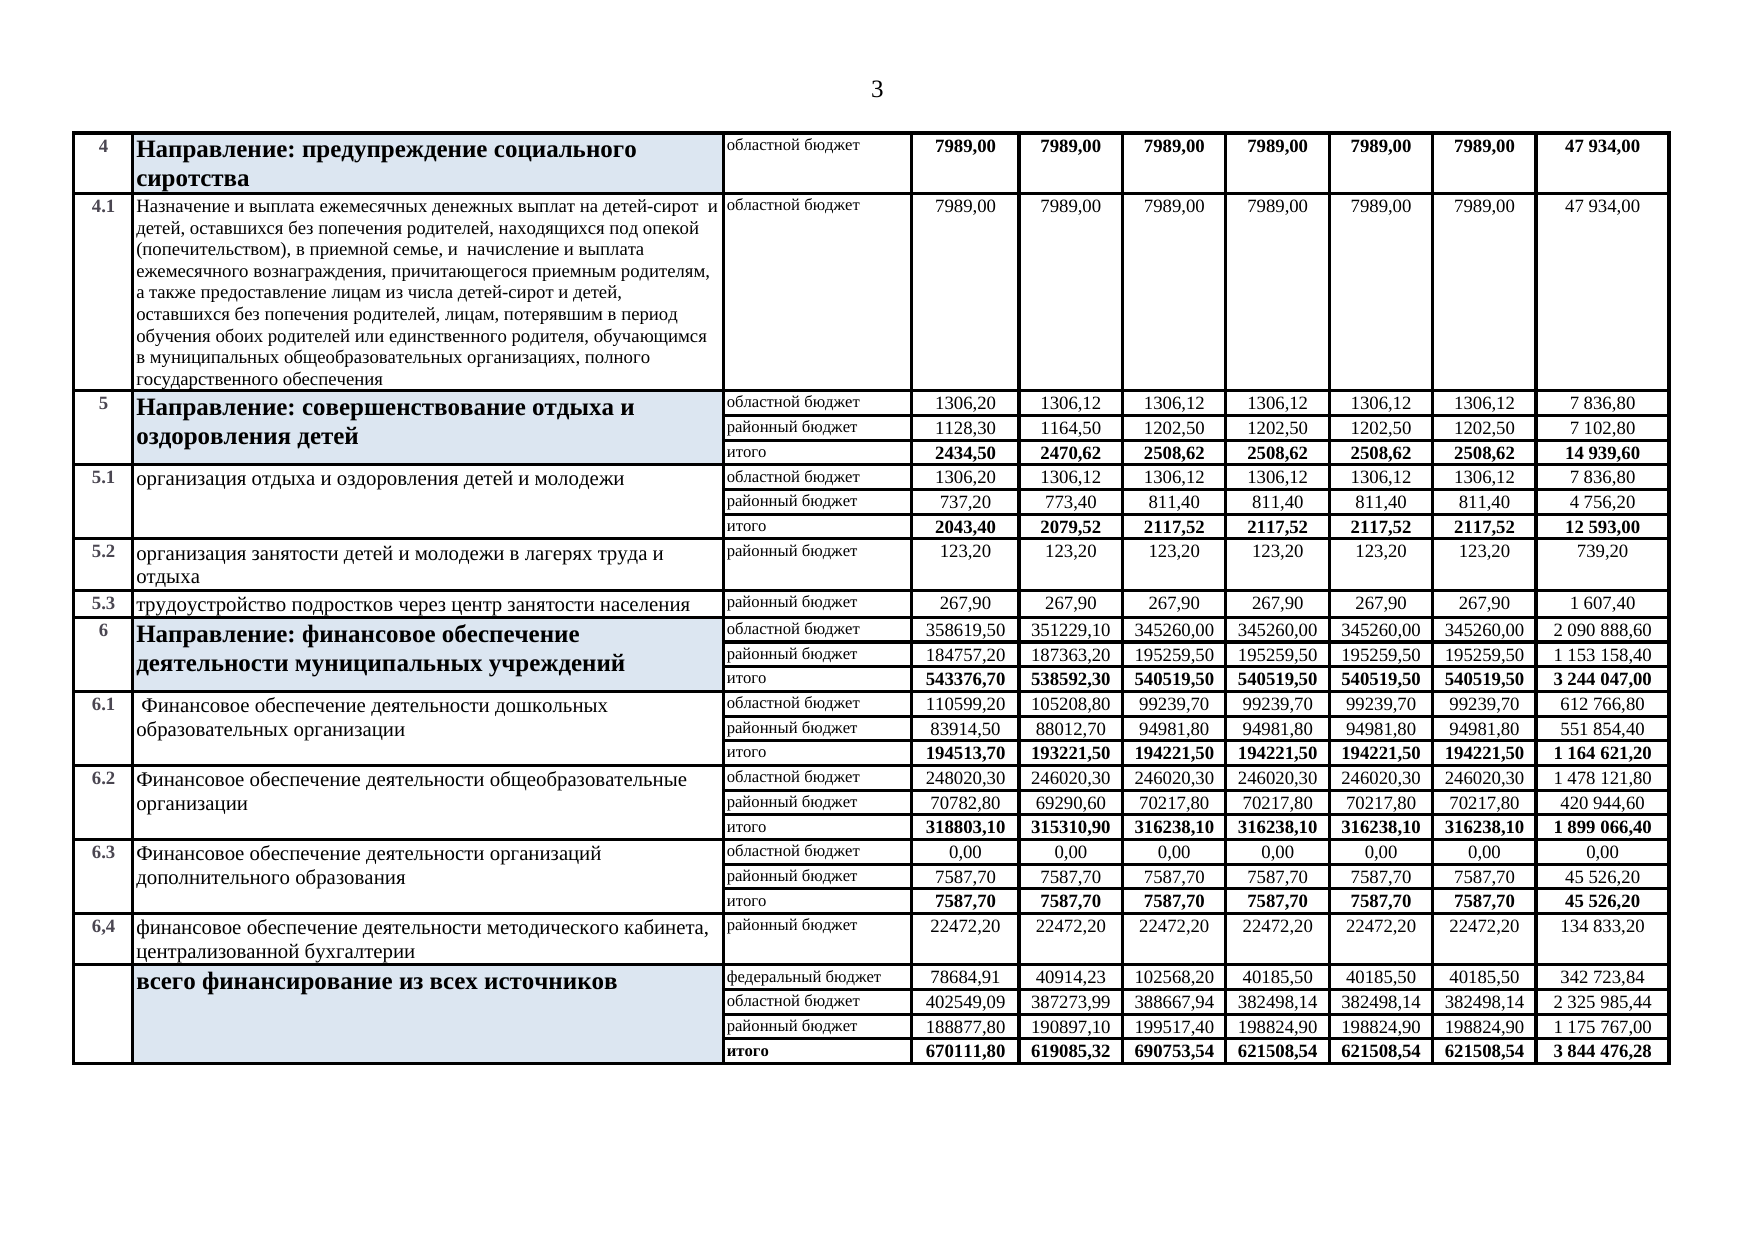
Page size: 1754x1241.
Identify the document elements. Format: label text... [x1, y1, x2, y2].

table_cell 188877,80 [913, 1016, 1017, 1037]
table_cell 7587,70 [1434, 890, 1534, 912]
table_cell 99239,70 [1331, 693, 1431, 714]
table_cell 1128,30 [913, 417, 1017, 438]
table_cell 7587,70 [1124, 866, 1224, 887]
table_cell Направление: совершенствование отдыха и оздоровления детей [134, 392, 722, 463]
table_cell 267,90 [1434, 592, 1534, 616]
table_cell 2508,62 [1331, 442, 1431, 463]
table_cell организация занятости детей и молодежи в лагерях труда и отдыха [134, 540, 722, 588]
table_cell 811,40 [1434, 491, 1534, 513]
table_cell итого [725, 668, 910, 690]
table_cell 194221,50 [1434, 742, 1534, 764]
table_cell 193221,50 [1021, 742, 1121, 764]
table_cell 1306,20 [913, 392, 1017, 414]
table_cell 1 164 621,20 [1538, 742, 1667, 764]
table_cell 316238,10 [1331, 816, 1431, 838]
table_cell 6.1 [75, 693, 131, 764]
table_cell 69290,60 [1021, 792, 1121, 813]
table_cell 134 833,20 [1538, 915, 1667, 963]
table_cell 246020,30 [1434, 767, 1534, 788]
table_cell 811,40 [1124, 491, 1224, 513]
table_cell 248020,30 [913, 767, 1017, 788]
table_cell 4 [75, 135, 131, 192]
table_cell 1202,50 [1434, 417, 1534, 438]
table_cell 267,90 [913, 592, 1017, 616]
table_cell 7989,00 [1021, 135, 1121, 192]
table_cell районный бюджет [725, 915, 910, 963]
table_cell районный бюджет [725, 792, 910, 813]
table_cell 45 526,20 [1538, 866, 1667, 887]
table_cell 110599,20 [913, 693, 1017, 714]
table_cell 7587,70 [913, 890, 1017, 912]
table_cell итого [725, 816, 910, 838]
table_cell Направление: предупреждение социального сиротства [134, 135, 722, 192]
table_cell 670111,80 [913, 1040, 1017, 1062]
table_cell всего финансирование из всех источников [134, 966, 722, 1062]
table_cell 7989,00 [913, 195, 1017, 389]
table_cell 351229,10 [1021, 619, 1121, 640]
table_cell 70217,80 [1227, 792, 1328, 813]
table_cell 2434,50 [913, 442, 1017, 463]
table_cell 198824,90 [1227, 1016, 1328, 1037]
table_cell 7 102,80 [1538, 417, 1667, 438]
table_cell 2117,52 [1227, 516, 1328, 537]
table_cell районный бюджет [725, 718, 910, 739]
table_cell 6.3 [75, 841, 131, 912]
table_cell 540519,50 [1434, 668, 1534, 690]
table_cell 0,00 [1021, 841, 1121, 863]
table_cell 6.2 [75, 767, 131, 838]
table_cell 388667,94 [1124, 991, 1224, 1013]
table_cell 0,00 [1227, 841, 1328, 863]
table_cell 246020,30 [1227, 767, 1328, 788]
table_cell 345260,00 [1331, 619, 1431, 640]
table_cell 382498,14 [1331, 991, 1431, 1013]
table_cell 195259,50 [1227, 644, 1328, 665]
table_cell 7989,00 [913, 135, 1017, 192]
table_cell 7587,70 [1331, 890, 1431, 912]
table_cell 0,00 [1434, 841, 1534, 863]
table_cell районный бюджет [725, 866, 910, 887]
table_cell 540519,50 [1331, 668, 1431, 690]
table_cell 1306,12 [1021, 466, 1121, 488]
table_cell 358619,50 [913, 619, 1017, 640]
table_cell 7989,00 [1331, 135, 1431, 192]
table_cell 773,40 [1021, 491, 1121, 513]
table_cell 123,20 [1124, 540, 1224, 588]
table_cell 1306,12 [1124, 392, 1224, 414]
table_cell 621508,54 [1227, 1040, 1328, 1062]
table_cell районный бюджет [725, 1016, 910, 1037]
table_cell 40185,50 [1434, 966, 1534, 988]
table_cell финансовое обеспечение деятельности методического кабинета, централизованной бухгалтерии [134, 915, 722, 963]
table_cell 267,90 [1021, 592, 1121, 616]
table_cell 7989,00 [1124, 195, 1224, 389]
table_cell 2 325 985,44 [1538, 991, 1667, 1013]
table_cell 267,90 [1124, 592, 1224, 616]
table_cell 2470,62 [1021, 442, 1121, 463]
table_cell областной бюджет [725, 693, 910, 714]
table_cell 7587,70 [1331, 866, 1431, 887]
table_cell 40185,50 [1331, 966, 1431, 988]
table_cell 7989,00 [1124, 135, 1224, 192]
table_cell 123,20 [1331, 540, 1431, 588]
table_cell 123,20 [913, 540, 1017, 588]
table_cell 0,00 [1538, 841, 1667, 863]
table_cell 70217,80 [1434, 792, 1534, 813]
table_cell федеральный бюджет [725, 966, 910, 988]
table_cell областной бюджет [725, 619, 910, 640]
table_cell 70217,80 [1124, 792, 1224, 813]
table_cell 267,90 [1227, 592, 1328, 616]
table_cell 7587,70 [1227, 890, 1328, 912]
table_cell 316238,10 [1124, 816, 1224, 838]
table_cell 14 939,60 [1538, 442, 1667, 463]
table_cell 246020,30 [1021, 767, 1121, 788]
table_cell районный бюджет [725, 644, 910, 665]
table_cell 5.3 [75, 592, 131, 616]
table_cell 318803,10 [913, 816, 1017, 838]
table_cell 538592,30 [1021, 668, 1121, 690]
table_cell 737,20 [913, 491, 1017, 513]
table_cell 551 854,40 [1538, 718, 1667, 739]
table_cell 1 153 158,40 [1538, 644, 1667, 665]
table_cell 3 244 047,00 [1538, 668, 1667, 690]
table_cell областной бюджет [725, 392, 910, 414]
table_cell 22472,20 [1434, 915, 1534, 963]
table_cell 5.2 [75, 540, 131, 588]
table_cell 7989,00 [1227, 135, 1328, 192]
table_cell 198824,90 [1434, 1016, 1534, 1037]
table_cell 811,40 [1227, 491, 1328, 513]
table_cell 619085,32 [1021, 1040, 1121, 1062]
table_cell 1202,50 [1227, 417, 1328, 438]
table_cell 1202,50 [1124, 417, 1224, 438]
table_cell 47 934,00 [1538, 195, 1667, 389]
table_cell 195259,50 [1331, 644, 1431, 665]
table_cell 2079,52 [1021, 516, 1121, 537]
table_cell 246020,30 [1124, 767, 1224, 788]
table_cell 543376,70 [913, 668, 1017, 690]
table_cell 1306,12 [1331, 392, 1431, 414]
table_cell 315310,90 [1021, 816, 1121, 838]
table_cell 123,20 [1227, 540, 1328, 588]
table_cell Финансовое обеспечение деятельности дошкольных образовательных организации [134, 693, 722, 764]
table_cell 402549,09 [913, 991, 1017, 1013]
table_cell 47 934,00 [1538, 135, 1667, 192]
table_cell итого [725, 890, 910, 912]
table_cell 2508,62 [1124, 442, 1224, 463]
table_cell 0,00 [1124, 841, 1224, 863]
table_cell организация отдыха и оздоровления детей и молодежи [134, 466, 722, 537]
table_cell 1306,12 [1331, 466, 1431, 488]
table_cell 7989,00 [1434, 195, 1534, 389]
table_cell 187363,20 [1021, 644, 1121, 665]
table_cell 7989,00 [1021, 195, 1121, 389]
table_cell 540519,50 [1227, 668, 1328, 690]
table_cell 88012,70 [1021, 718, 1121, 739]
table_cell 267,90 [1331, 592, 1431, 616]
table_cell 194513,70 [913, 742, 1017, 764]
table_cell 2117,52 [1124, 516, 1224, 537]
table_cell 194221,50 [1227, 742, 1328, 764]
table_cell 690753,54 [1124, 1040, 1224, 1062]
table_cell 1306,12 [1434, 392, 1534, 414]
table_cell Направление: финансовое обеспечение деятельности муниципальных учреждений [134, 619, 722, 690]
table_cell итого [725, 742, 910, 764]
table_cell 7989,00 [1227, 195, 1328, 389]
table_cell 7587,70 [1227, 866, 1328, 887]
table_cell 22472,20 [1331, 915, 1431, 963]
table_cell 194221,50 [1331, 742, 1431, 764]
table_cell 6,4 [75, 915, 131, 963]
table_cell 2 090 888,60 [1538, 619, 1667, 640]
table_cell 194221,50 [1124, 742, 1224, 764]
table_cell 612 766,80 [1538, 693, 1667, 714]
table_cell областной бюджет [725, 991, 910, 1013]
table_cell районный бюджет [725, 417, 910, 438]
table_cell 1164,50 [1021, 417, 1121, 438]
table_cell 184757,20 [913, 644, 1017, 665]
table_cell 739,20 [1538, 540, 1667, 588]
table_cell 0,00 [1331, 841, 1431, 863]
table_cell 70782,80 [913, 792, 1017, 813]
table_cell 2043,40 [913, 516, 1017, 537]
table_cell трудоустройство подростков через центр занятости населения [134, 592, 722, 616]
table_cell 7989,00 [1434, 135, 1534, 192]
table_cell 195259,50 [1434, 644, 1534, 665]
table_cell 70217,80 [1331, 792, 1431, 813]
table_cell 94981,80 [1227, 718, 1328, 739]
table_cell 99239,70 [1124, 693, 1224, 714]
table_cell итого [725, 442, 910, 463]
table_cell 94981,80 [1331, 718, 1431, 739]
table_cell 7587,70 [1021, 890, 1121, 912]
table_cell 7 836,80 [1538, 392, 1667, 414]
table_cell 1306,12 [1227, 392, 1328, 414]
table_cell Назначение и выплата ежемесячных денежных выплат на детей-сирот и детей, оставшихся без попечения родителей, находящихся под опекой (попечительством), в приемной семье, и начисление и выплата ежемесячного вознаграждения, причитающегося приемным родителям, а также предоставление лицам из числа детей-сирот и детей, оставшихся без попечения родителей, лицам, потерявшим в период обучения обоих родителей или единственного родителя, обучающимся в муниципальных общеобразовательных организациях, полного государственного обеспечения [134, 195, 722, 389]
table_cell 345260,00 [1227, 619, 1328, 640]
table_cell 102568,20 [1124, 966, 1224, 988]
table_cell 2117,52 [1331, 516, 1431, 537]
table_cell 1 478 121,80 [1538, 767, 1667, 788]
table_cell 190897,10 [1021, 1016, 1121, 1037]
table_cell 199517,40 [1124, 1016, 1224, 1037]
table_cell 40914,23 [1021, 966, 1121, 988]
table_cell 1306,12 [1021, 392, 1121, 414]
table_cell 4.1 [75, 195, 131, 389]
table_cell районный бюджет [725, 592, 910, 616]
table_cell 7587,70 [913, 866, 1017, 887]
table_cell 7989,00 [1331, 195, 1431, 389]
table_cell 811,40 [1331, 491, 1431, 513]
table_cell 1 175 767,00 [1538, 1016, 1667, 1037]
table_cell 22472,20 [1227, 915, 1328, 963]
table_cell 123,20 [1434, 540, 1534, 588]
table_cell 40185,50 [1227, 966, 1328, 988]
table_cell 1 607,40 [1538, 592, 1667, 616]
table_cell 99239,70 [1434, 693, 1534, 714]
table_cell 198824,90 [1331, 1016, 1431, 1037]
table_cell 195259,50 [1124, 644, 1224, 665]
table_cell 7587,70 [1124, 890, 1224, 912]
table_cell 345260,00 [1124, 619, 1224, 640]
table_cell 621508,54 [1331, 1040, 1431, 1062]
table_cell 621508,54 [1434, 1040, 1534, 1062]
table_cell 105208,80 [1021, 693, 1121, 714]
table_cell 1306,12 [1434, 466, 1534, 488]
table_cell 382498,14 [1434, 991, 1534, 1013]
table_cell 6 [75, 619, 131, 690]
table_cell областной бюджет [725, 767, 910, 788]
table_cell 12 593,00 [1538, 516, 1667, 537]
table_cell 316238,10 [1434, 816, 1534, 838]
table_cell 1306,12 [1227, 466, 1328, 488]
table_cell 5 [75, 392, 131, 463]
table_cell 246020,30 [1331, 767, 1431, 788]
table_cell [75, 966, 131, 1062]
table_cell 94981,80 [1124, 718, 1224, 739]
table_cell итого [725, 1040, 910, 1062]
table_cell 22472,20 [913, 915, 1017, 963]
table_cell областной бюджет [725, 466, 910, 488]
table_cell районный бюджет [725, 491, 910, 513]
table_cell 420 944,60 [1538, 792, 1667, 813]
table_cell 78684,91 [913, 966, 1017, 988]
table_cell 3 844 476,28 [1538, 1040, 1667, 1062]
table_cell 5.1 [75, 466, 131, 537]
table_cell 4 756,20 [1538, 491, 1667, 513]
table_cell 316238,10 [1227, 816, 1328, 838]
table_cell 345260,00 [1434, 619, 1534, 640]
table_cell Финансовое обеспечение деятельности организаций дополнительного образования [134, 841, 722, 912]
table_cell 22472,20 [1021, 915, 1121, 963]
table_cell 1 899 066,40 [1538, 816, 1667, 838]
table_cell районный бюджет [725, 540, 910, 588]
table_cell 2508,62 [1227, 442, 1328, 463]
table_cell 45 526,20 [1538, 890, 1667, 912]
table_cell областной бюджет [725, 841, 910, 863]
table_cell 94981,80 [1434, 718, 1534, 739]
table_cell 7587,70 [1434, 866, 1534, 887]
table_cell 123,20 [1021, 540, 1121, 588]
table_cell 2508,62 [1434, 442, 1534, 463]
table_cell 83914,50 [913, 718, 1017, 739]
table_cell Финансовое обеспечение деятельности общеобразовательные организации [134, 767, 722, 838]
table_cell 1306,12 [1124, 466, 1224, 488]
table_cell 22472,20 [1124, 915, 1224, 963]
table_cell областной бюджет [725, 195, 910, 389]
table_cell 540519,50 [1124, 668, 1224, 690]
table_cell итого [725, 516, 910, 537]
table_cell 7587,70 [1021, 866, 1121, 887]
table_cell 1202,50 [1331, 417, 1431, 438]
table_cell 7 836,80 [1538, 466, 1667, 488]
table_cell 342 723,84 [1538, 966, 1667, 988]
table_cell областной бюджет [725, 135, 910, 192]
table_cell 0,00 [913, 841, 1017, 863]
table_cell 382498,14 [1227, 991, 1328, 1013]
table_cell 387273,99 [1021, 991, 1121, 1013]
table_cell 2117,52 [1434, 516, 1534, 537]
table_cell 99239,70 [1227, 693, 1328, 714]
table_cell 1306,20 [913, 466, 1017, 488]
